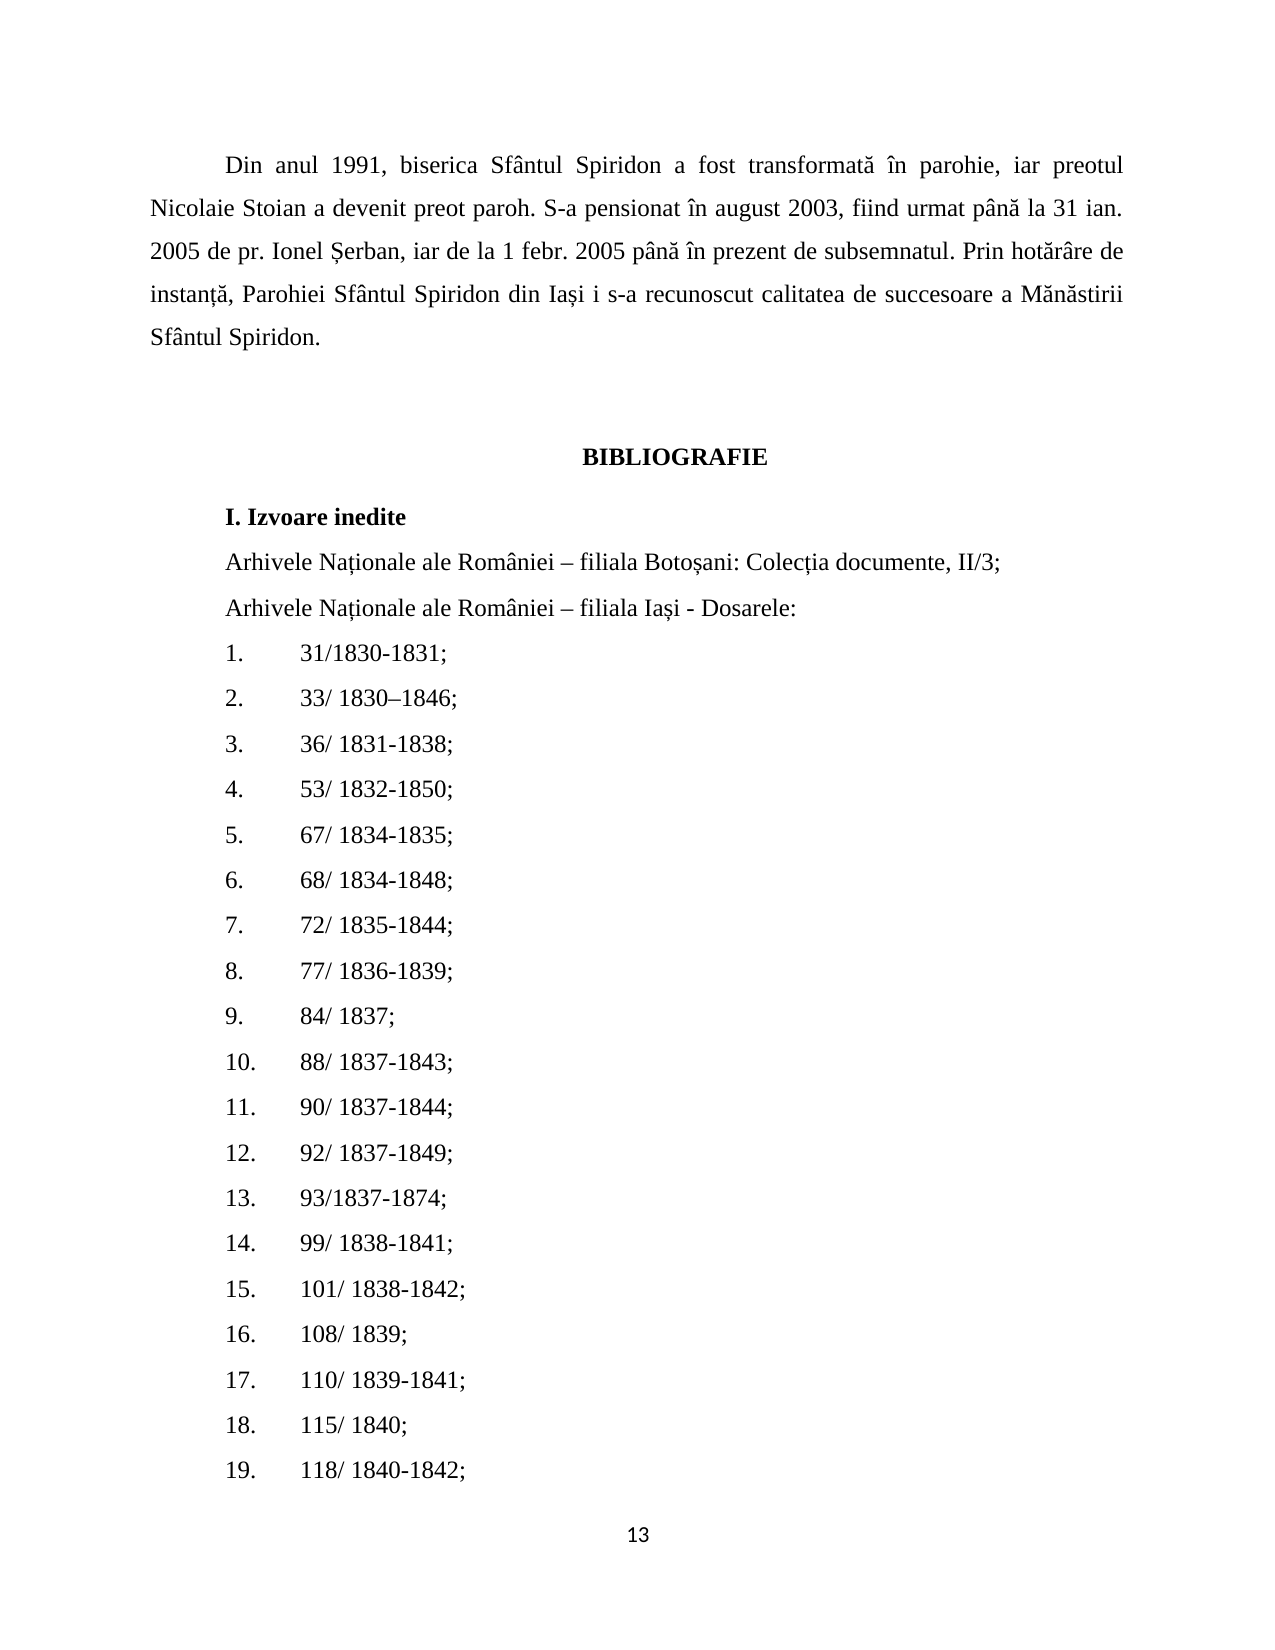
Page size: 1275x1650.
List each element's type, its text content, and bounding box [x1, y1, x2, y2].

text 12. 92/ 1837-1849; [150, 1138, 1125, 1166]
text 11. 90/ 1837-1844; [150, 1092, 1125, 1121]
text 17. 110/ 1839-1841; [150, 1365, 1125, 1393]
text 2. 33/ 1830–1846; [150, 683, 1125, 712]
text 18. 115/ 1840; [150, 1410, 1125, 1439]
text 13. 93/1837-1874; [150, 1183, 1125, 1212]
text BIBLIOGRAFIE [150, 442, 1125, 471]
text 8. 77/ 1836-1839; [150, 956, 1125, 985]
text Arhivele Naționale ale României – filiala Botoșani: Colecția documente, II/3; [150, 547, 1125, 576]
text 3. 36/ 1831-1838; [150, 729, 1125, 758]
text 16. 108/ 1839; [150, 1319, 1125, 1348]
text 15. 101/ 1838-1842; [150, 1274, 1125, 1303]
text 4. 53/ 1832-1850; [150, 774, 1125, 803]
text I. Izvoare inedite [150, 502, 1125, 531]
text 19. 118/ 1840-1842; [150, 1456, 1125, 1484]
text Arhivele Naționale ale României – filiala Iași - Dosarele: [150, 593, 1125, 621]
text 5. 67/ 1834-1835; [150, 820, 1125, 848]
text Din anul 1991, biserica Sfântul Spiridon a fost transformată în parohie, iar preotul Nicolaie Stoian a devenit preot paroh. S-a pensionat în august 2003, fiind urmat până la 31 ian. 2005 de pr. Ionel Șerban, iar de la 1 febr. 2005 până în prezent de subsemnatul. Prin hotărâre de instanță, Parohiei Sfântul Spiridon din Iași i s-a recunoscut calitatea de succesoare a Mănăstirii Sfântul Spiridon. [150, 150, 1125, 351]
text 1. 31/1830-1831; [150, 638, 1125, 667]
text 9. 84/ 1837; [150, 1001, 1125, 1030]
text 6. 68/ 1834-1848; [150, 865, 1125, 894]
text 10. 88/ 1837-1843; [150, 1047, 1125, 1076]
text 14. 99/ 1838-1841; [150, 1228, 1125, 1257]
text 7. 72/ 1835-1844; [150, 911, 1125, 939]
